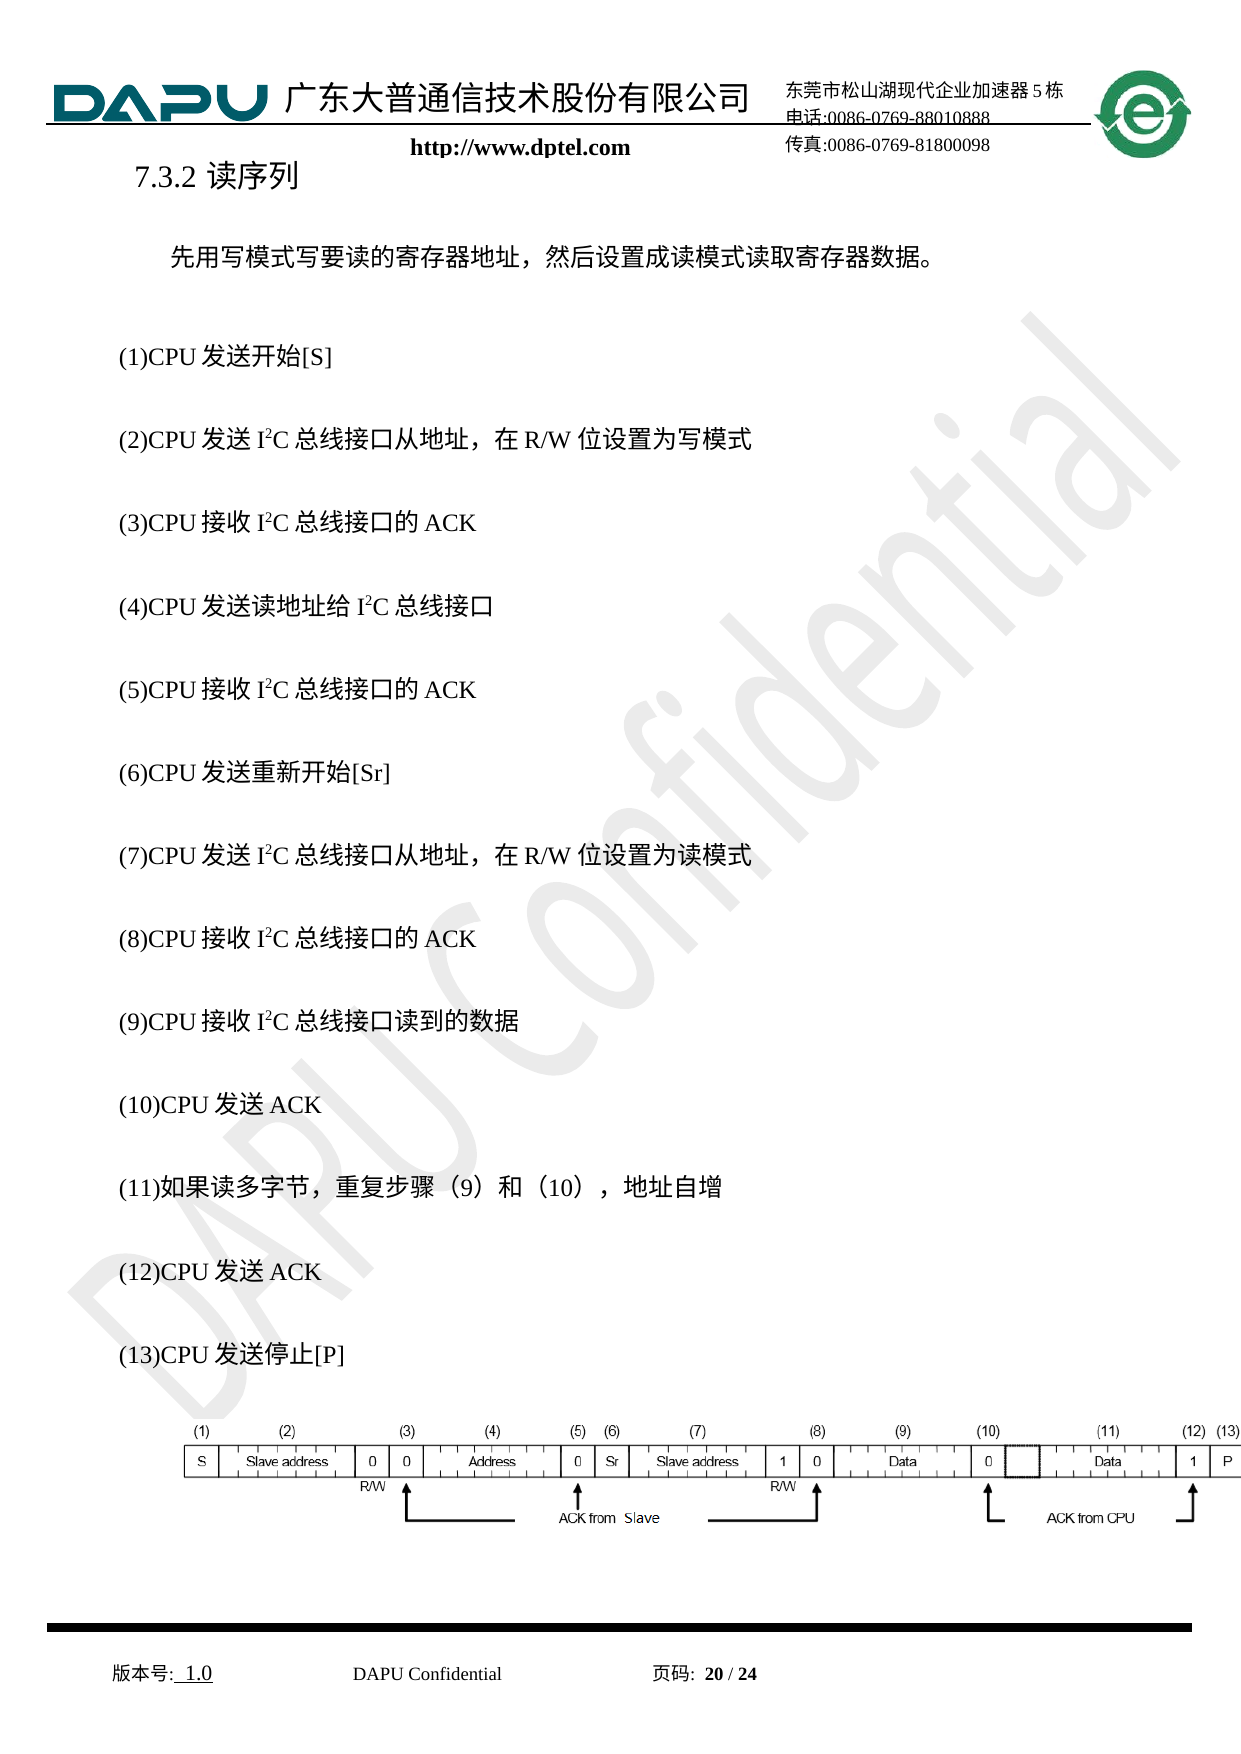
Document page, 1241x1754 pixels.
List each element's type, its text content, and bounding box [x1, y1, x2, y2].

list CPU发送I2C总线接口从地址，在R/W 位设置为写模式 [119, 405, 1165, 470]
list CPU接收I2C总线接口的ACK [119, 904, 1165, 969]
list CPU接收I2C总线接口的ACK [119, 488, 1165, 553]
text 读序列 [75, 142, 1165, 207]
list CPU发送I2C总线接口从地址，在R/W 位设置为读模式 [119, 821, 1165, 886]
list CPU发送重新开始[Sr] [119, 738, 1165, 803]
list CPU发送ACK [119, 1070, 1165, 1135]
picture [1091, 67, 1191, 158]
picture [41, 81, 273, 125]
list CPU发送停止[P] [119, 1320, 1165, 1385]
list 如果读多字节，重复步骤（9）和（10），地址自增 [119, 1153, 1165, 1218]
text 先用写模式写要读的寄存器地址，然后设置成读模式读取寄存器数据。 [120, 223, 1165, 288]
picture [170, 1419, 1241, 1537]
list CPU发送ACK [119, 1237, 1165, 1302]
list CPU发送读地址给I2C总线接口 [119, 572, 1165, 637]
list CPU接收I2C总线接口的ACK [119, 655, 1165, 720]
list CPU接收I2C总线接口读到的数据 [119, 987, 1165, 1052]
list CPU发送开始[S] [119, 322, 1165, 387]
